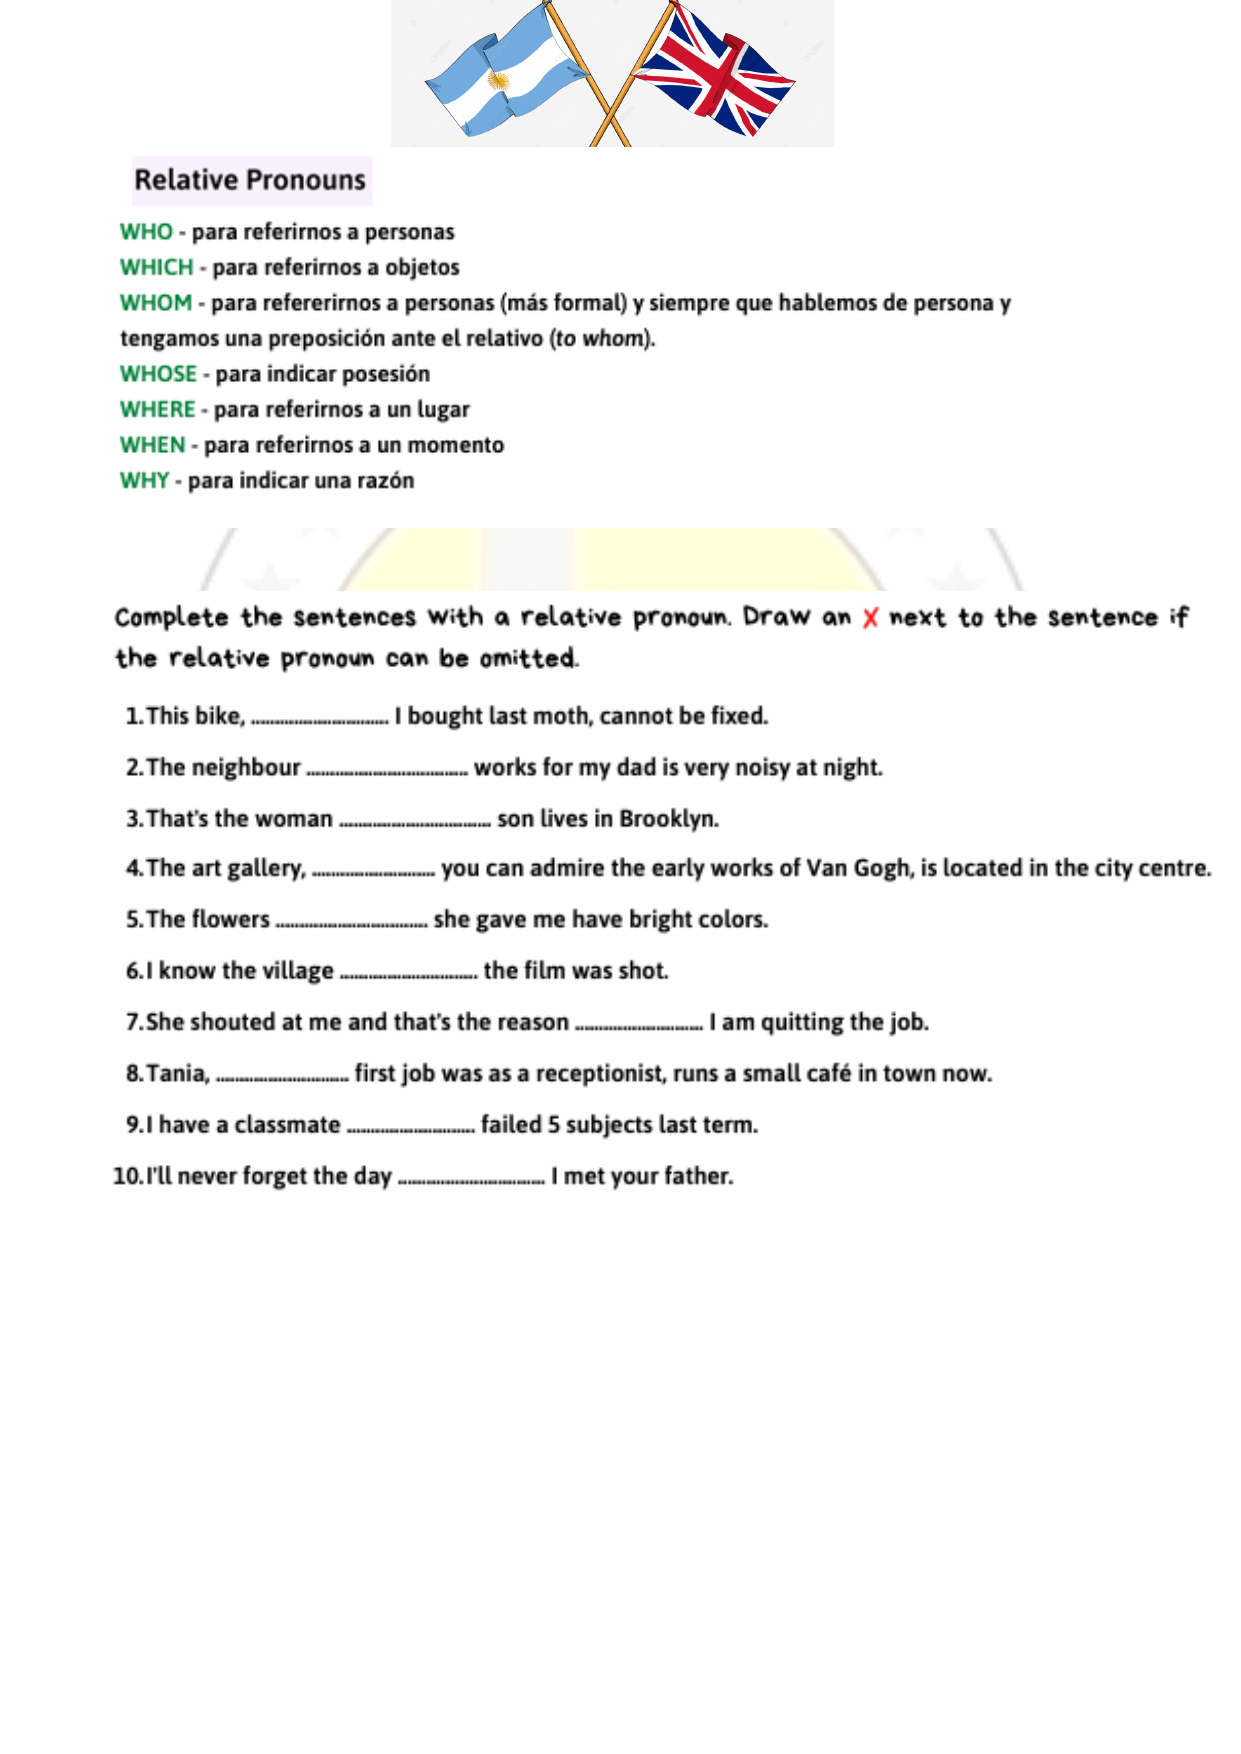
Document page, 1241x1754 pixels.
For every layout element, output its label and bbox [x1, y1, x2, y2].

picture [103, 0, 1103, 528]
picture [103, 591, 1237, 1201]
